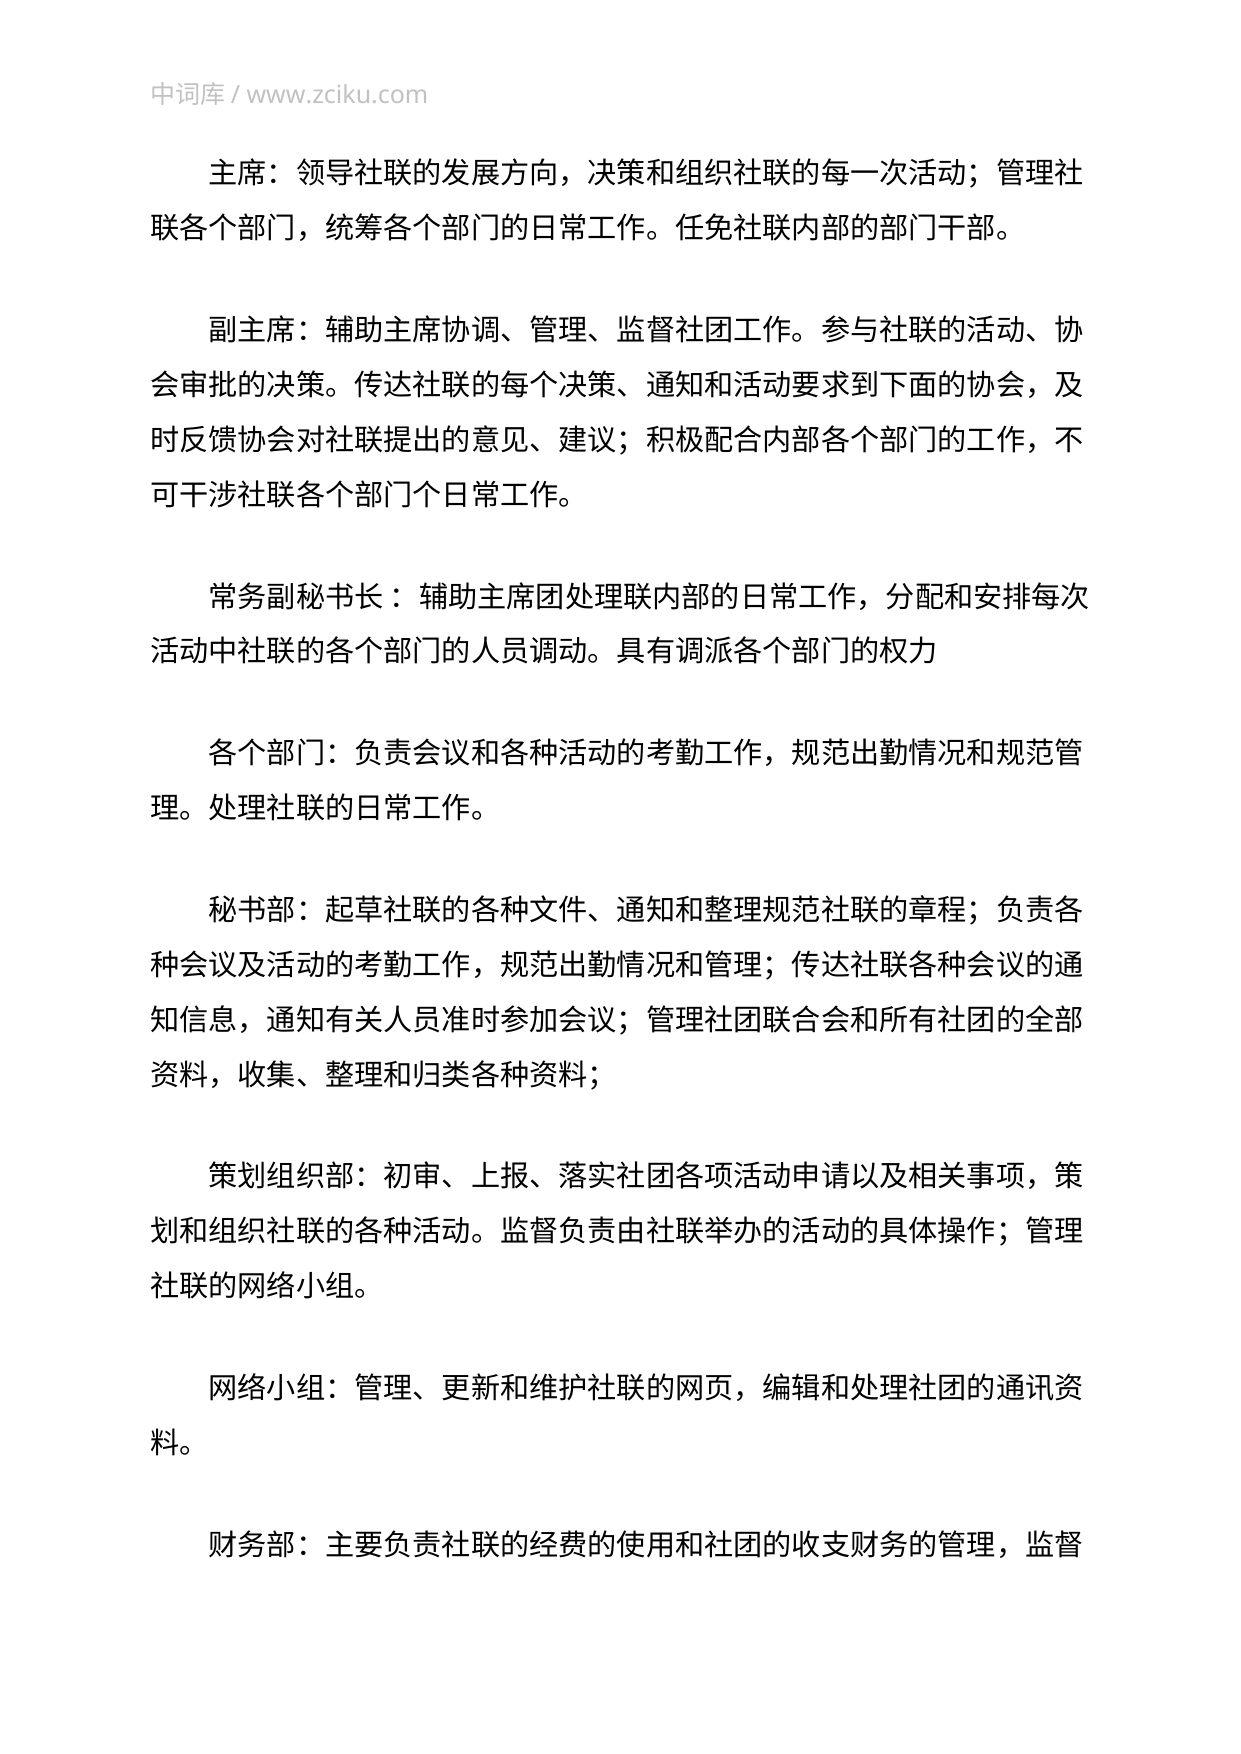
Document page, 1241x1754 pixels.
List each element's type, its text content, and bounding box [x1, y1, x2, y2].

text 主席：领导社联的发展方向，决策和组织社联的每一次活动；管理社联各个部门，统筹各个部门的日常工作。任免社联内部的部门干部。 [150, 150, 1090, 247]
text 网络小组：管理、更新和维护社联的网页，编辑和处理社团的通讯资料。 [150, 1364, 1090, 1462]
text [150, 1521, 1090, 1563]
text 策划组织部：初审、上报、落实社团各项活动申请以及相关事项，策划和组织社联的各种活动。监督负责由社联举办的活动的具体操作；管理社联的网络小组。 [150, 1153, 1090, 1305]
text 副主席：辅助主席协调、管理、监督社团工作。参与社联的活动、协会审批的决策。传达社联的每个决策、通知和活动要求到下面的协会，及时反馈协会对社联提出的意见、建议；积极配合内部各个部门的工作，不可干涉社联各个部门个日常工作。 [150, 307, 1090, 514]
text 常务副秘书长 ：辅助主席团处理联内部的日常工作，分配和安排每次活动中社联的各个部门的人员调动。具有调派各个部门的权力 [150, 573, 1090, 670]
text 秘书部：起草社联的各种文件、通知和整理规范社联的章程；负责各种会议及活动的考勤工作，规范出勤情况和管理；传达社联各种会议的通知信息，通知有关人员准时参加会议；管理社团联合会和所有社团的全部资料，收集、整理和归类各种资料； [150, 886, 1090, 1093]
text 各个部门：负责会议和各种活动的考勤工作，规范出勤情况和规范管理。处理社联的日常工作。 [150, 730, 1090, 827]
